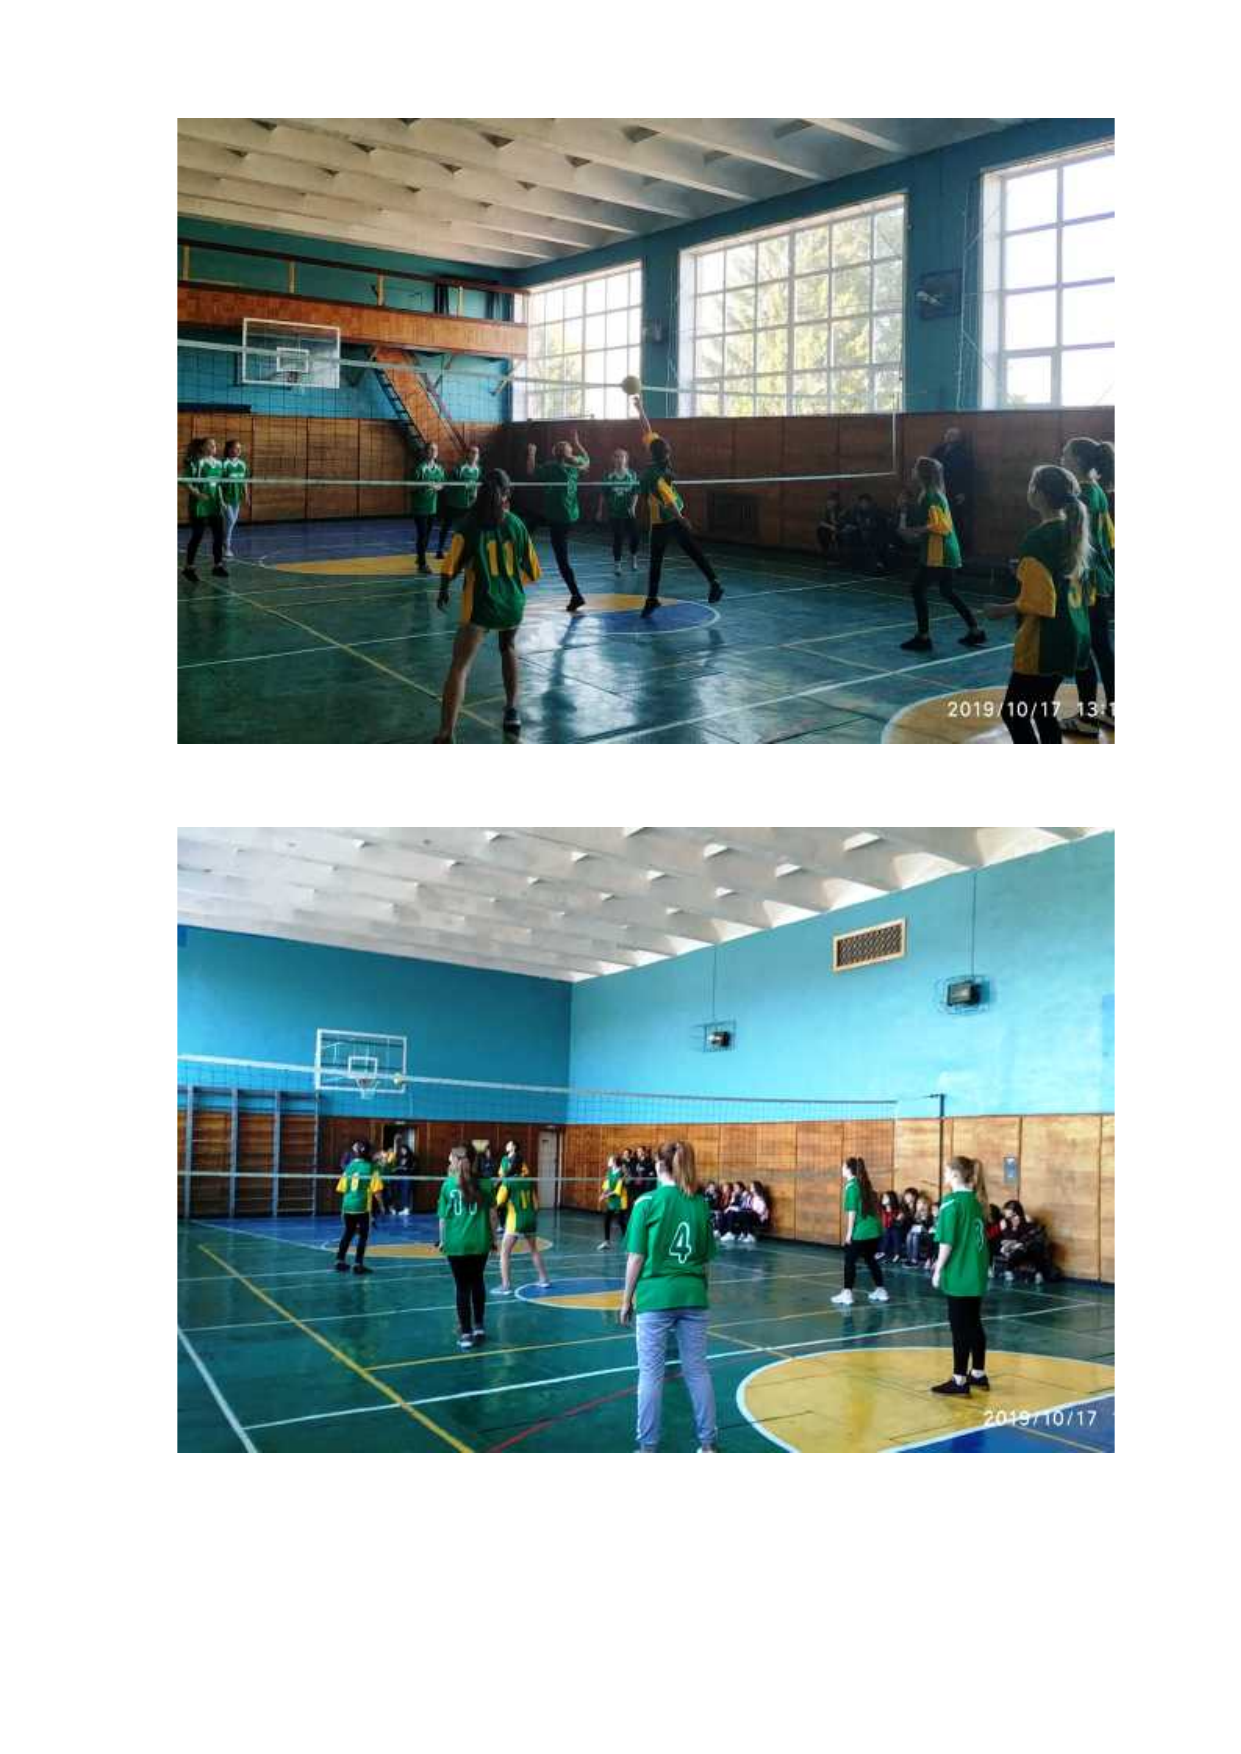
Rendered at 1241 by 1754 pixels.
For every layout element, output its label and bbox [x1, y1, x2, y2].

picture [177, 118, 1115, 744]
picture [177, 827, 1115, 1453]
